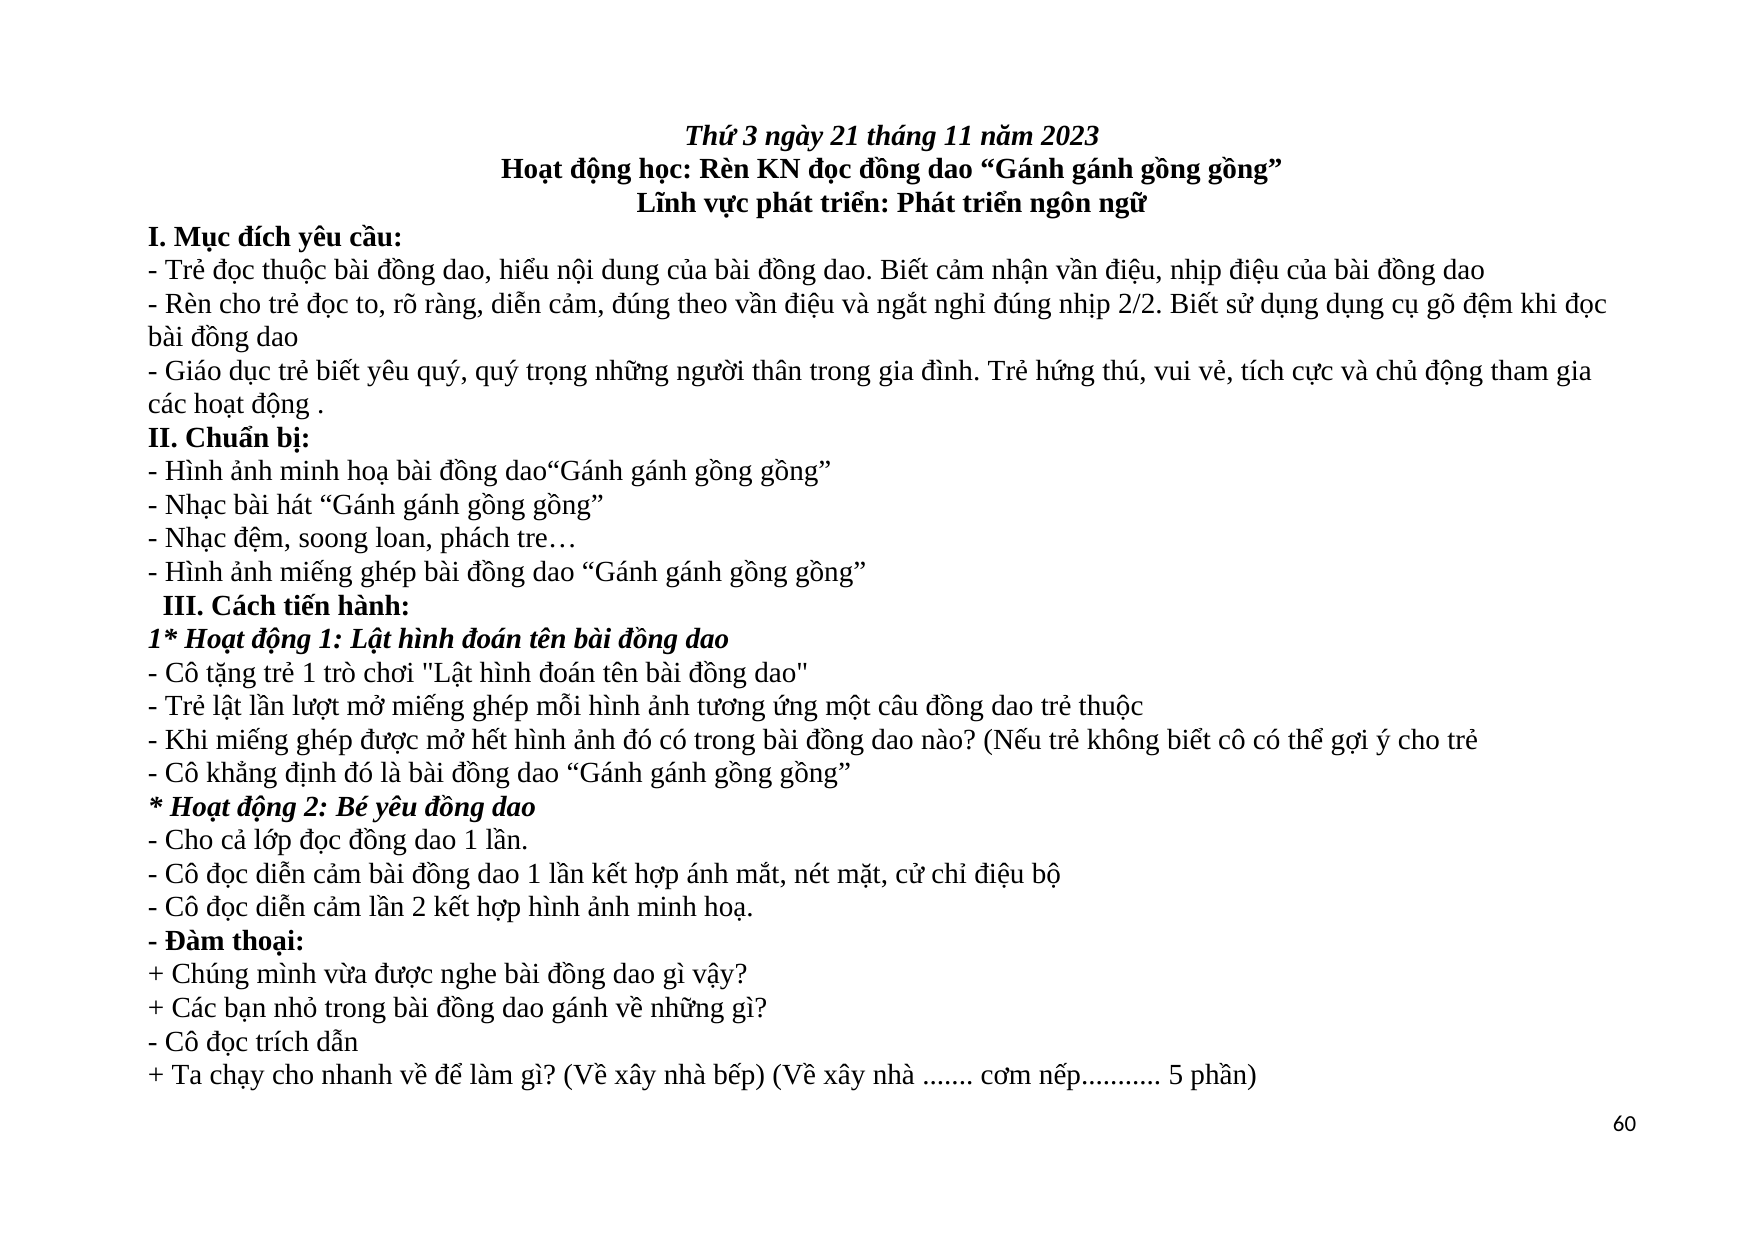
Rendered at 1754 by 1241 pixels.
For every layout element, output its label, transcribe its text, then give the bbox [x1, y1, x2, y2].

text - Cô đọc diễn cảm lần 2 kết hợp hình ảnh minh hoạ. [148, 889, 1636, 923]
text II. Chuẩn bị: [148, 420, 1636, 453]
text + Ta chạy cho nhanh về để làm gì? (Về xây nhà bếp) (Về xây nhà ....... cơm nếp........... 5 phần) [148, 1057, 1636, 1091]
text - Hình ảnh minh hoạ bài đồng dao“Gánh gánh gồng gồng” [148, 453, 1636, 487]
text - Khi miếng ghép được mở hết hình ảnh đó có trong bài đồng dao nào? (Nếu trẻ không biểt cô có thể gợi ý cho trẻ [148, 722, 1636, 755]
text 1* Hoạt động 1: Lật hình đoán tên bài đồng dao [148, 621, 1636, 655]
text - Hình ảnh miếng ghép bài đồng dao “Gánh gánh gồng gồng” [148, 554, 1636, 588]
text + Chúng mình vừa được nghe bài đồng dao gì vậy? [148, 957, 1636, 990]
text III. Cách tiến hành: [148, 588, 1636, 621]
text * Hoạt động 2: Bé yêu đồng dao [148, 789, 1636, 822]
text - Rèn cho trẻ đọc to, rõ ràng, diễn cảm, đúng theo vần điệu và ngắt nghỉ đúng nhịp 2/2. Biết sử dụng dụng cụ gõ đệm khi đọc bài đồng dao [148, 286, 1636, 353]
text - Cô đọc diễn cảm bài đồng dao 1 lần kết hợp ánh mắt, nét mặt, cử chỉ điệu bộ [148, 856, 1636, 889]
text - Nhạc đệm, soong loan, phách tre… [148, 521, 1636, 554]
text Lĩnh vực phát triển: Phát triển ngôn ngữ [148, 185, 1636, 219]
text - Trẻ đọc thuộc bài đồng dao, hiểu nội dung của bài đồng dao. Biết cảm nhận vần điệu, nhịp điệu của bài đồng dao [148, 252, 1636, 286]
text - Cô khẳng định đó là bài đồng dao “Gánh gánh gồng gồng” [148, 755, 1636, 789]
text - Cho cả lớp đọc đồng dao 1 lần. [148, 822, 1636, 856]
text - Giáo dục trẻ biết yêu quý, quý trọng những người thân trong gia đình. Trẻ hứng thú, vui vẻ, tích cực và chủ động tham gia các hoạt động . [148, 353, 1636, 420]
text - Đàm thoại: [148, 923, 1636, 957]
text - Cô tặng trẻ 1 trò chơi "Lật hình đoán tên bài đồng dao" [148, 655, 1636, 688]
text - Cô đọc trích dẫn [148, 1024, 1636, 1057]
text + Các bạn nhỏ trong bài đồng dao gánh về những gì? [148, 990, 1636, 1024]
text - Nhạc bài hát “Gánh gánh gồng gồng” [148, 487, 1636, 521]
text I. Mục đích yêu cầu: [148, 219, 1636, 252]
text - Trẻ lật lần lượt mở miếng ghép mỗi hình ảnh tương ứng một câu đồng dao trẻ thuộc [148, 688, 1636, 722]
text Hoạt động học: Rèn KN đọc đồng dao “Gánh gánh gồng gồng” [148, 152, 1636, 185]
text Thứ 3 ngày 21 tháng 11 năm 2023 [148, 118, 1636, 152]
